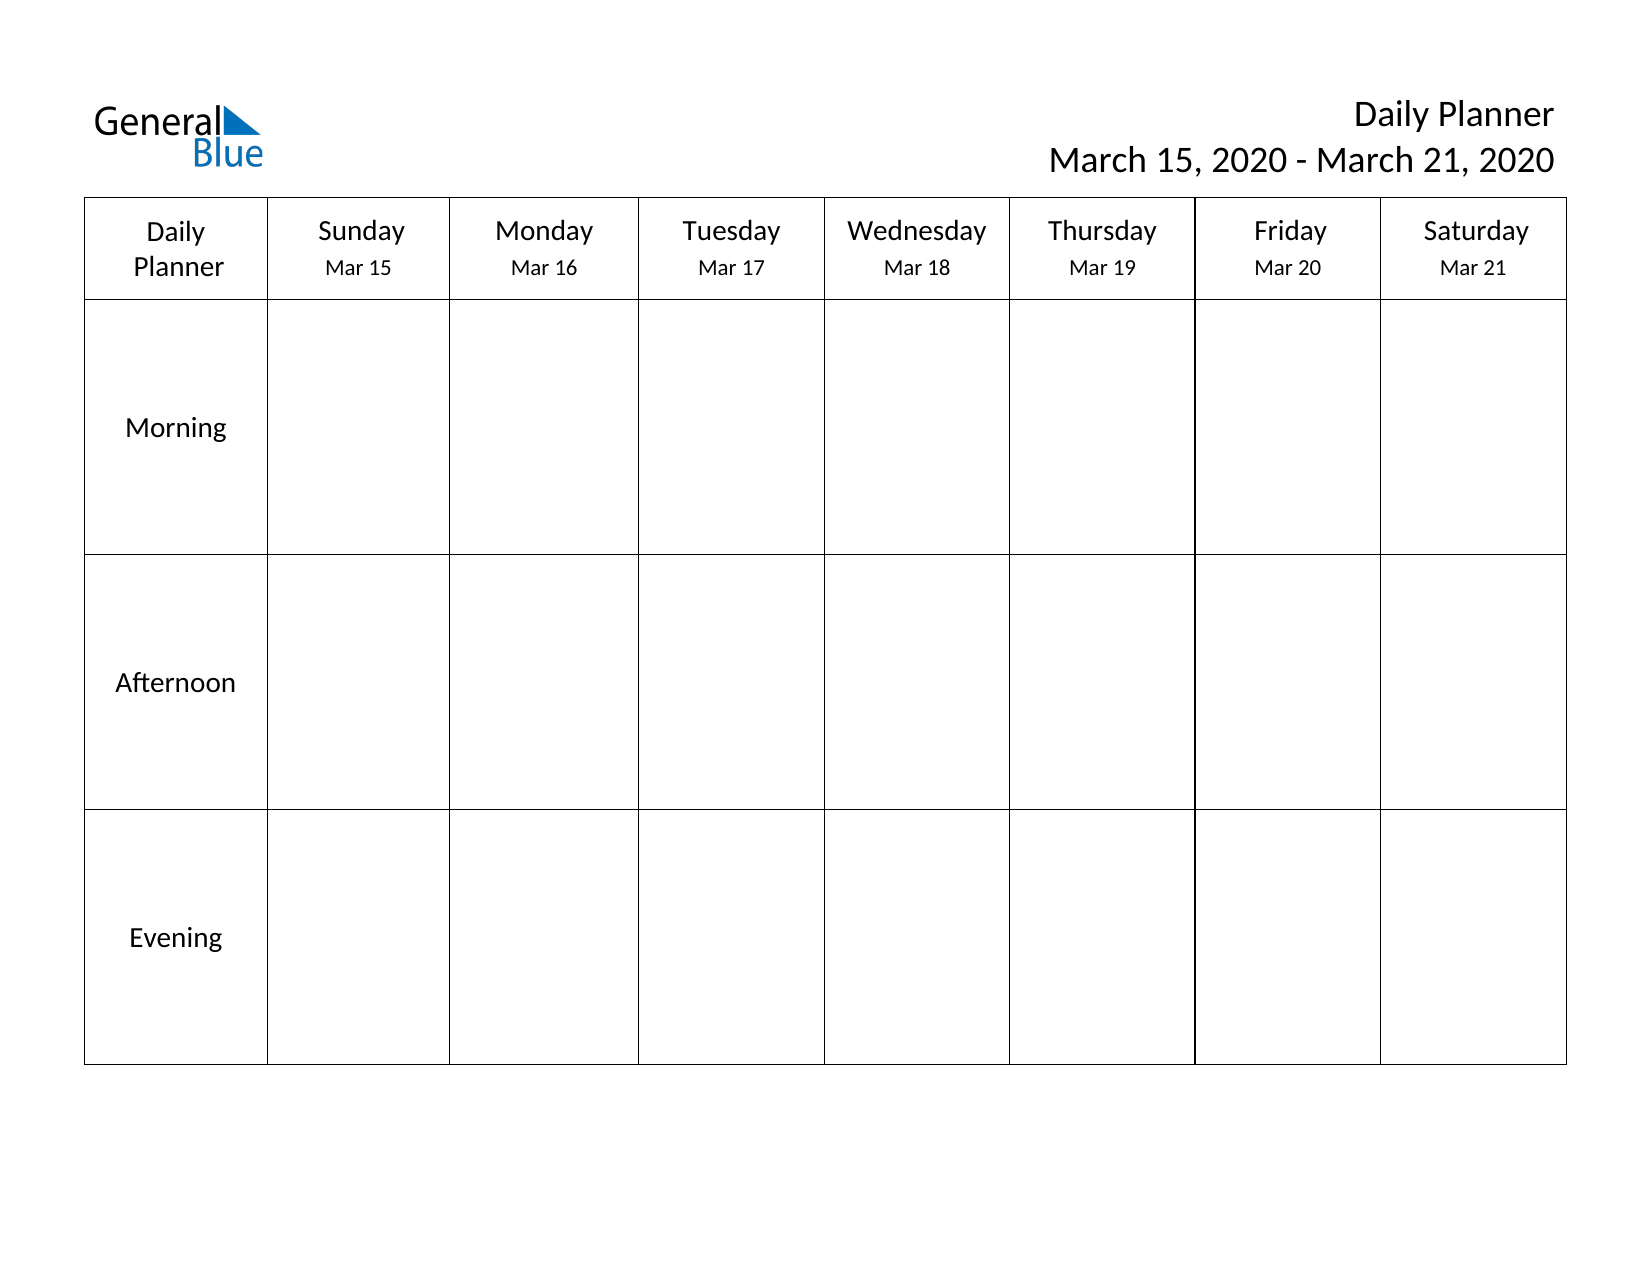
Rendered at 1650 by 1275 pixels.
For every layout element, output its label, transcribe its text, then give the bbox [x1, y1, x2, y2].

table_cell Thursday Mar 19 [1010, 198, 1194, 299]
table_cell Monday Mar 16 [450, 198, 638, 299]
table_cell Tuesday Mar 17 [639, 198, 824, 299]
table_header Daily Planner March 15, 2020 - March 21, 2020 [449, 75, 1566, 197]
table_cell [268, 555, 449, 809]
table_cell [450, 810, 638, 1064]
table_cell Wednesday Mar 18 [825, 198, 1009, 299]
table_cell Morning [85, 300, 267, 554]
table_cell [1196, 300, 1380, 554]
table_cell [639, 555, 824, 809]
table_cell [639, 810, 824, 1064]
table_cell [1381, 810, 1566, 1064]
table_header [84, 75, 449, 197]
table_cell [825, 555, 1009, 809]
table_cell [825, 810, 1009, 1064]
table_cell Afternoon [85, 555, 267, 809]
table_cell [1381, 555, 1566, 809]
table_cell [268, 810, 449, 1064]
table_cell [1381, 300, 1566, 554]
table_cell [450, 555, 638, 809]
picture [95, 105, 263, 167]
table_cell [1196, 555, 1380, 809]
table_cell Friday Mar 20 [1196, 198, 1380, 299]
table_cell [825, 300, 1009, 554]
table_cell [268, 300, 449, 554]
table_cell [450, 300, 638, 554]
table_cell [1010, 810, 1194, 1064]
table_cell [639, 300, 824, 554]
table_cell [1196, 810, 1380, 1064]
table_cell Sunday Mar 15 [268, 198, 449, 299]
table_cell [1010, 555, 1194, 809]
table_cell [1010, 300, 1194, 554]
table_cell Saturday Mar 21 [1381, 198, 1566, 299]
table_cell Evening [85, 810, 267, 1064]
table_cell Daily Planner [85, 198, 267, 299]
